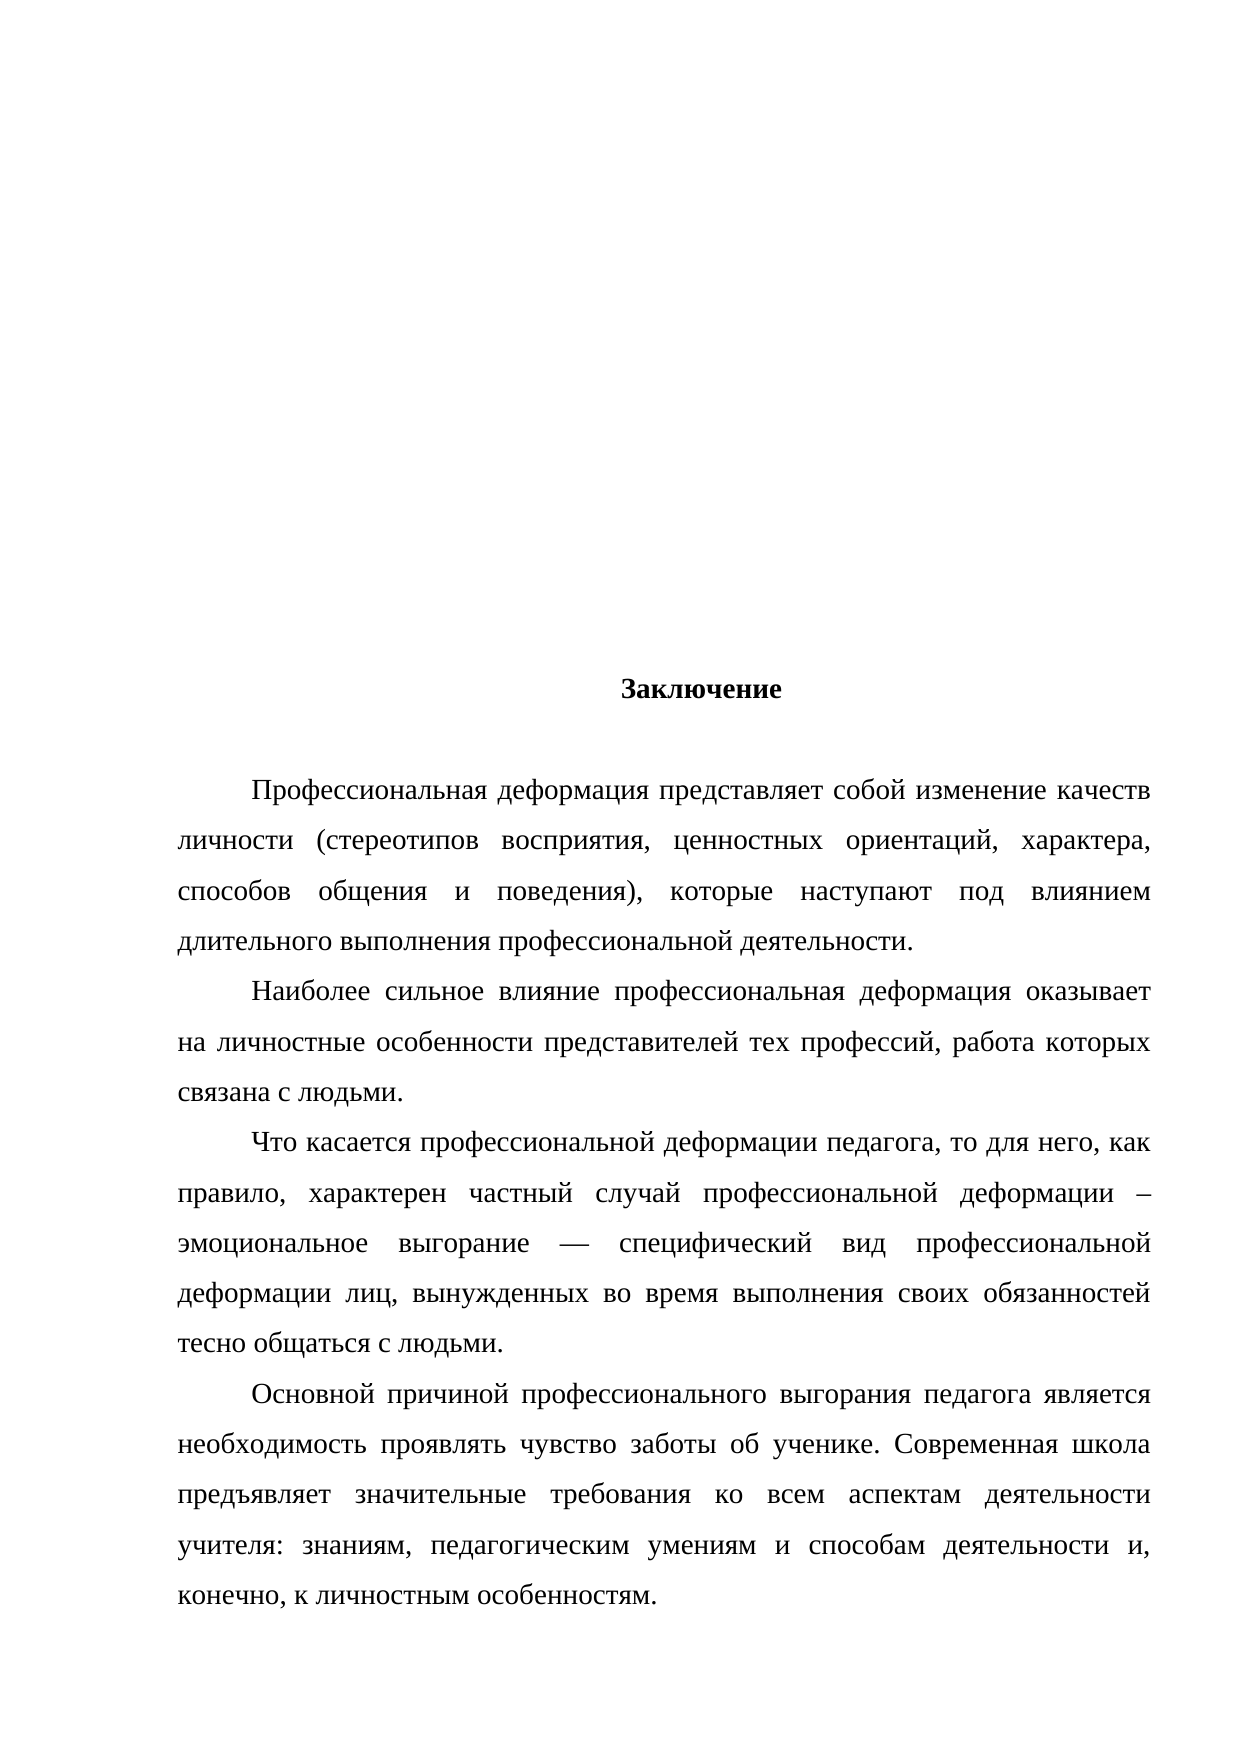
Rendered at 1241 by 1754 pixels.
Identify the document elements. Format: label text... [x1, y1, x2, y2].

text Наиболее сильное влияние профессиональная деформация оказывает на личностные особенности представителей тех профессий, работа которых связана с людьми. [177, 973, 1152, 1108]
text Что касается профессиональной деформации педагога, то для него, как правило, характерен частный случай профессиональной деформации – эмоциональное выгорание — специфический вид профессиональной деформации лиц, вынужденных во время выполнения своих обязанностей тесно общаться с людьми. [177, 1124, 1152, 1359]
text Заключение [177, 672, 1152, 705]
text Профессиональная деформация представляет собой изменение качеств личности (стереотипов восприятия, ценностных ориентаций, характера, способов общения и поведения), которые наступают под влиянием длительного выполнения профессиональной деятельности. [177, 772, 1152, 957]
text Основной причиной профессионального выгорания педагога является необходимость проявлять чувство заботы об ученике. Современная школа предъявляет значительные требования ко всем аспектам деятельности учителя: знаниям, педагогическим умениям и способам деятельности и, конечно, к личностным особенностям. [177, 1376, 1152, 1611]
